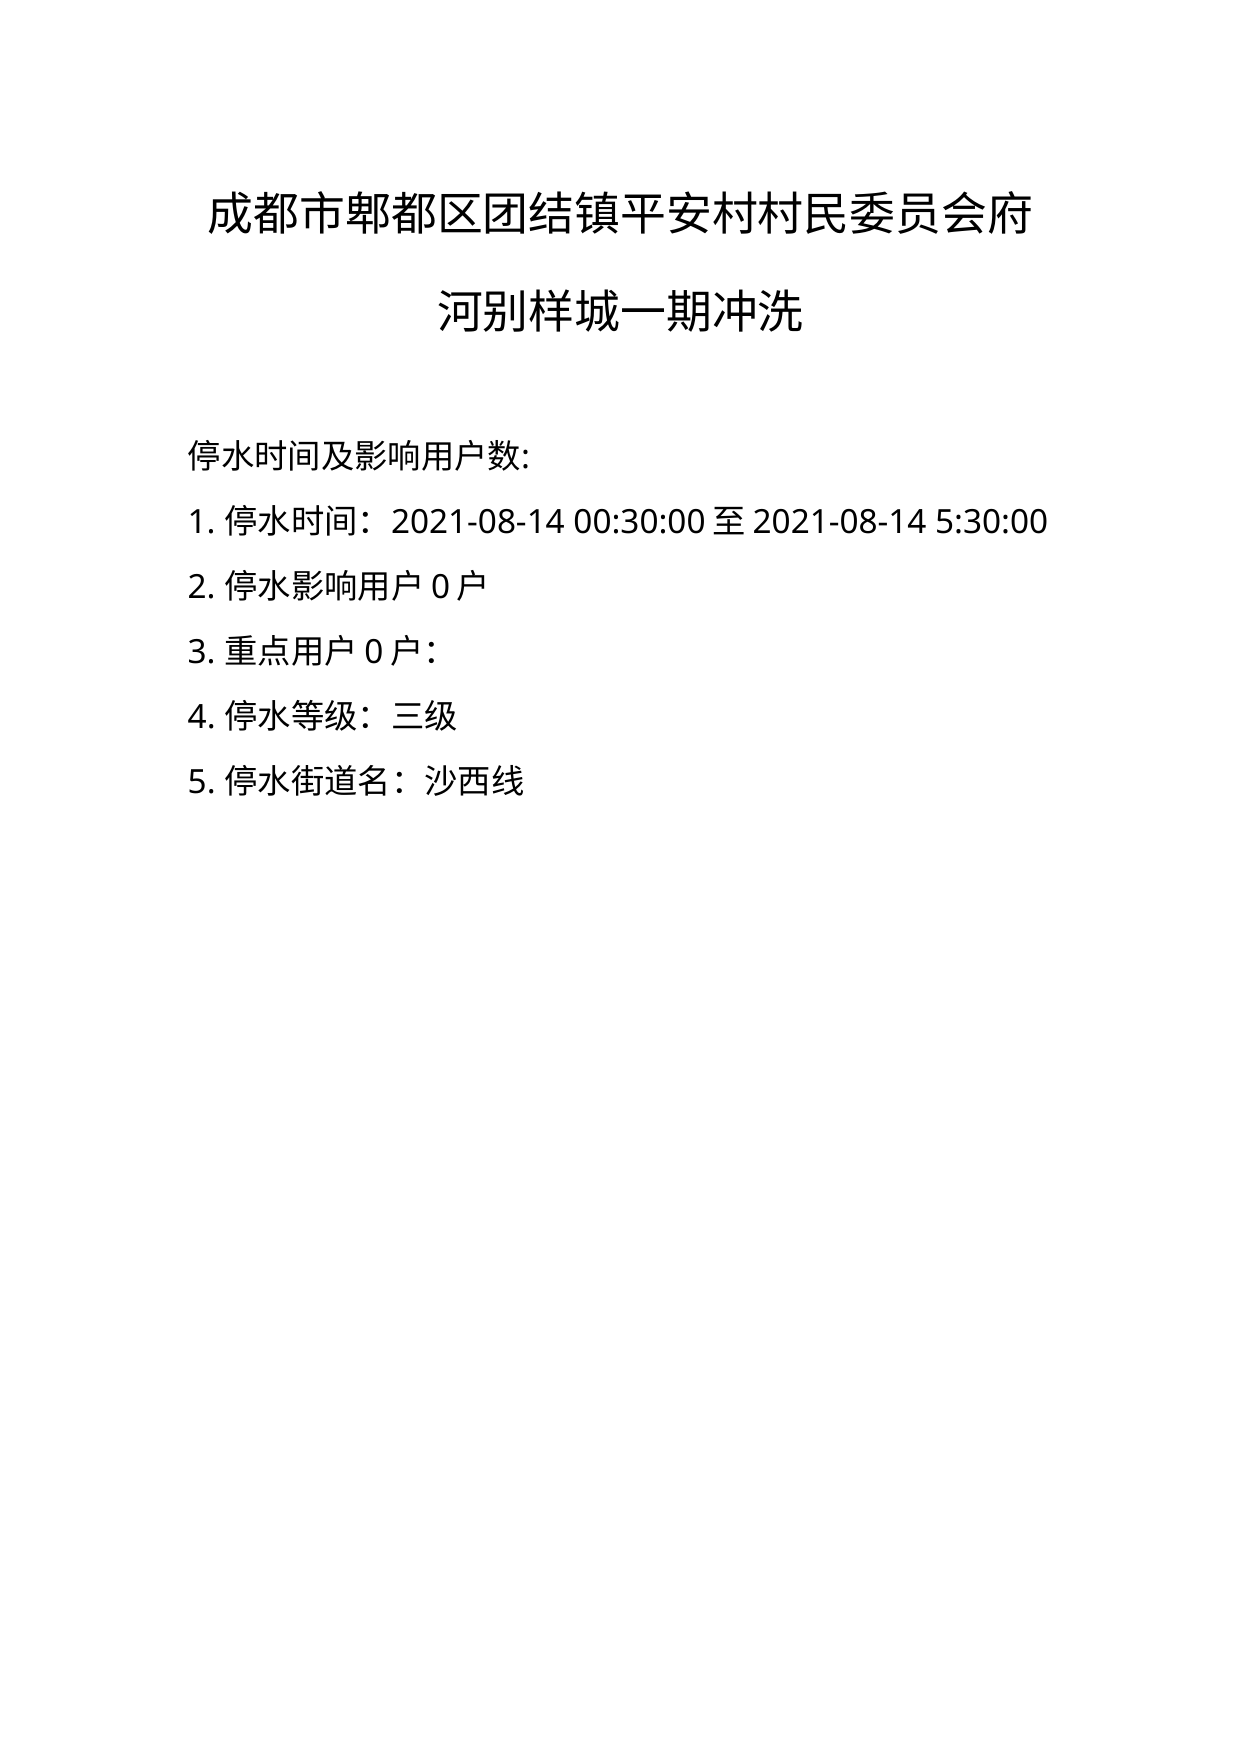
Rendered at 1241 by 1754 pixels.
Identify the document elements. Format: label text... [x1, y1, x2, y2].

text 5. 停水街道名：沙西线 [187, 747, 1053, 812]
list 停水时间：2021-08-14 00:30:00至2021-08-14 5:30:00 [187, 487, 1053, 552]
text 2. 停水影响用户0户 [187, 552, 1053, 617]
text 3. 重点用户0户： [187, 617, 1053, 682]
text 4. 停水等级：三级 [187, 682, 1053, 747]
text 成都市郫都区团结镇平安村村民委员会府河别样城一期冲洗 [187, 162, 1053, 357]
text 停水时间及影响用户数: [187, 422, 1053, 487]
